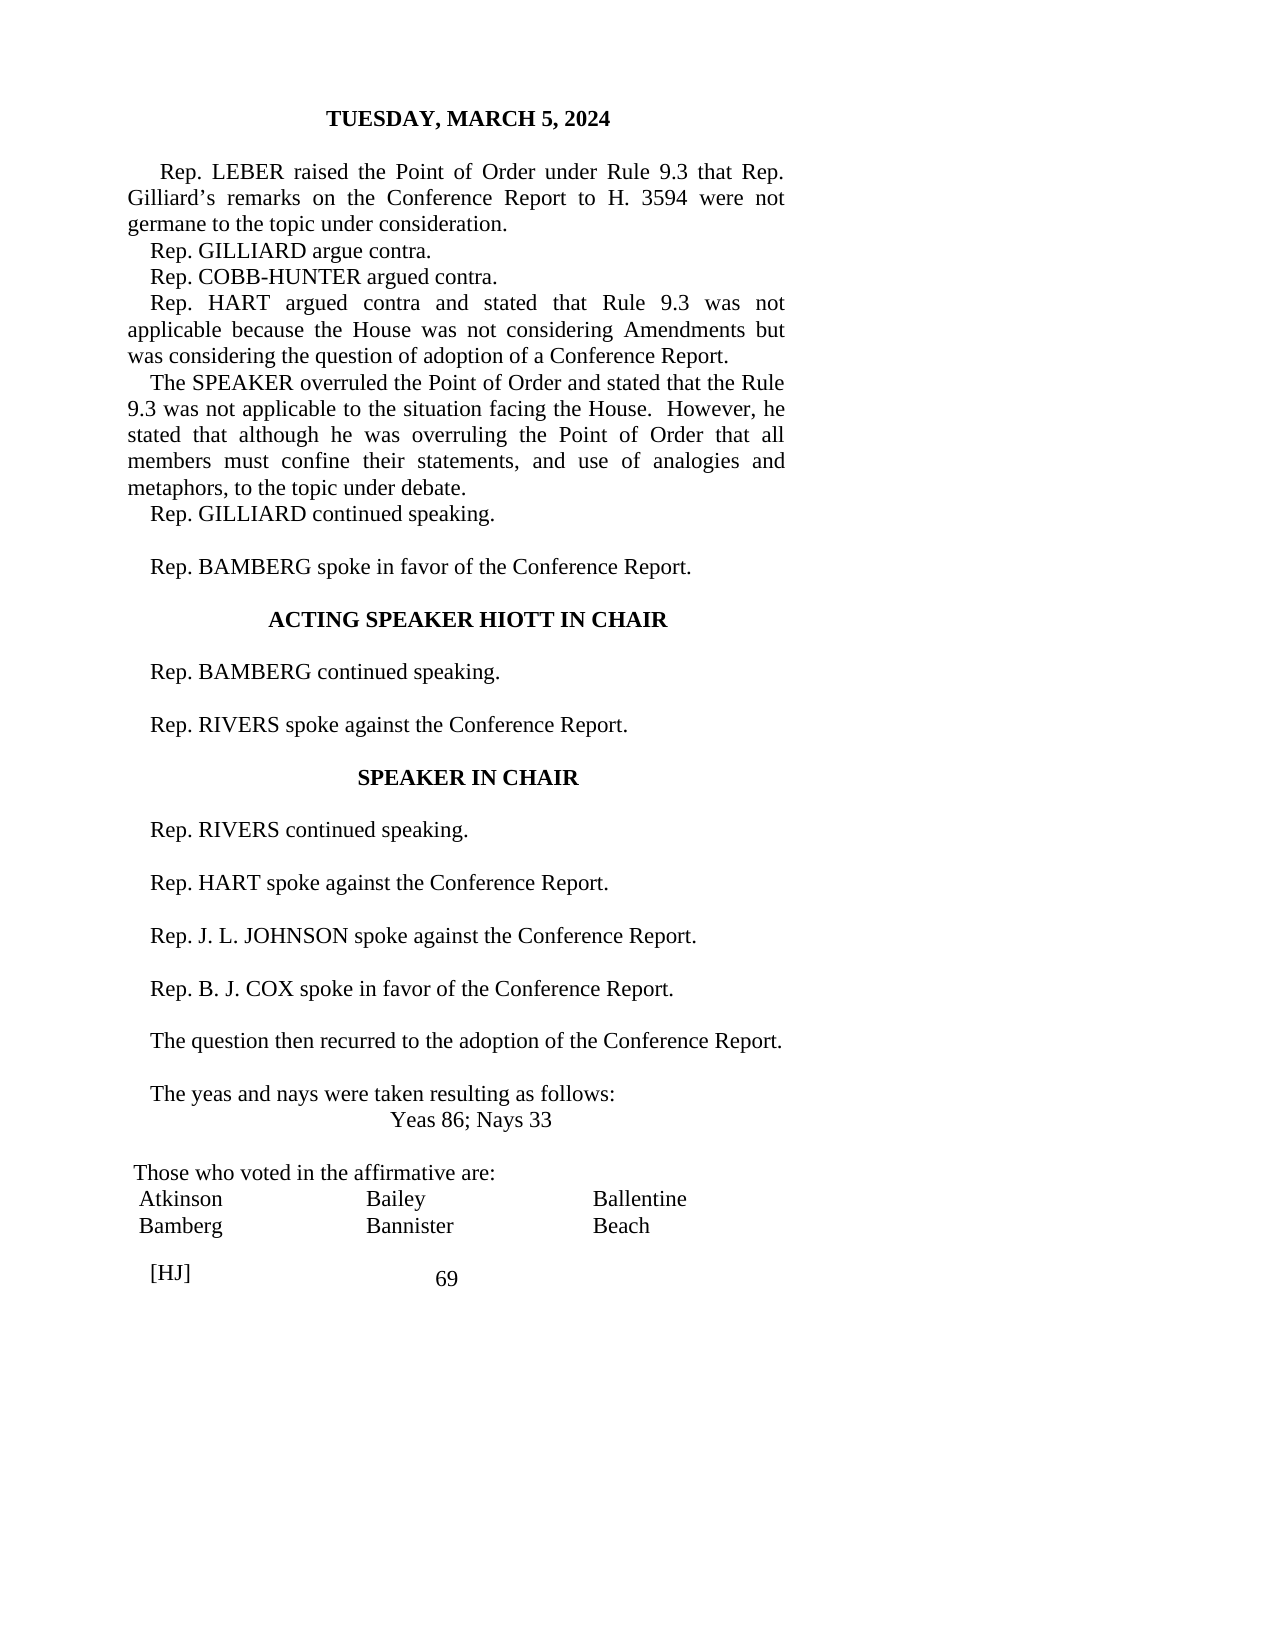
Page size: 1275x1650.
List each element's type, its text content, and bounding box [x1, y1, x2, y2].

table_header Bailey [355, 1186, 581, 1212]
table_cell Bannister [355, 1212, 581, 1238]
text Rep. RIVERS continued speaking. [127, 817, 786, 843]
text The question then recurred to the adoption of the Conference Report. [127, 1027, 786, 1054]
text SPEAKER IN CHAIR [127, 764, 786, 790]
text ACTING SPEAKER HIOTT IN CHAIR [127, 606, 786, 632]
text Rep. J. L. JOHNSON spoke against the Conference Report. [127, 922, 786, 948]
text Rep. B. J. COX spoke in favor of the Conference Report. [127, 975, 786, 1001]
text Rep. BAMBERG spoke in favor of the Conference Report. [127, 553, 786, 579]
text Yeas 86; Nays 33 [127, 1106, 786, 1133]
table_cell Beach [581, 1212, 808, 1238]
text Rep. BAMBERG continued speaking. [127, 658, 786, 685]
text Those who voted in the affirmative are: [127, 1159, 786, 1186]
text Rep. COBB-HUNTER argued contra. [127, 263, 786, 289]
text The SPEAKER overruled the Point of Order and stated that the Rule 9.3 was not applicable to the situation facing the House. However, he stated that although he was overruling the Point of Order that all members must confine their statements, and use of analogies and metaphors, to the topic under debate. [127, 368, 786, 500]
text Rep. HART spoke against the Conference Report. [127, 869, 786, 896]
table_header Ballentine [581, 1186, 808, 1212]
text Rep. HART argued contra and stated that Rule 9.3 was not applicable because the House was not considering Amendments but was considering the question of adoption of a Conference Report. [127, 289, 786, 368]
text The yeas and nays were taken resulting as follows: [127, 1080, 786, 1106]
text Rep. GILLIARD continued speaking. [127, 500, 786, 527]
table_cell Bamberg [128, 1212, 354, 1238]
text Rep. RIVERS spoke against the Conference Report. [127, 711, 786, 737]
text Rep. GILLIARD argue contra. [127, 237, 786, 263]
text Rep. LEBER raised the Point of Order under Rule 9.3 that Rep. Gilliard’s remarks on the Conference Report to H. 3594 were not germane to the topic under consideration. [127, 158, 786, 237]
table_header Atkinson [128, 1186, 354, 1212]
